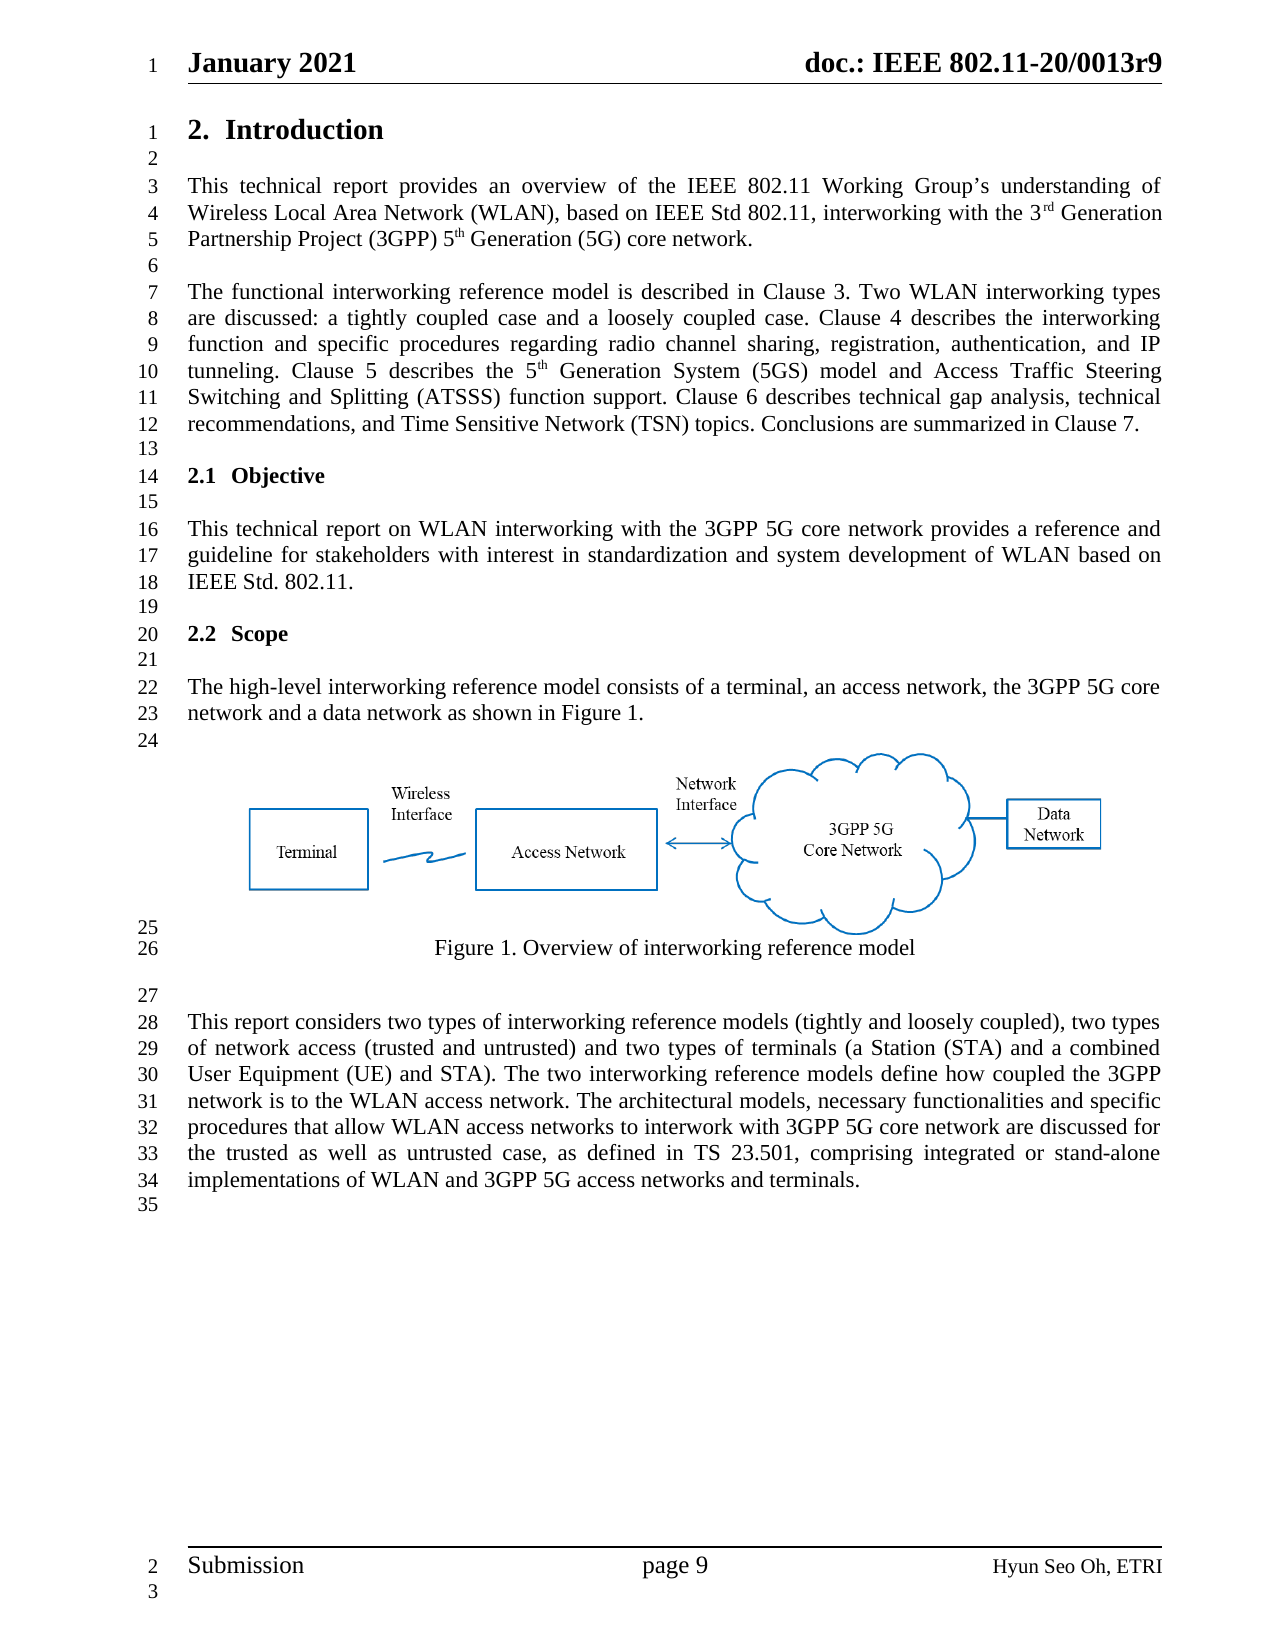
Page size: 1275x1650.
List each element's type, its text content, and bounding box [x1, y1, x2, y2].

text The high-level interworking reference model consists of a terminal, an access network, the 3GPP 5G core network and a data network as shown in Figure 1. [187, 673, 1162, 726]
text This technical report provides an overview of the IEEE 802.11 Working Group’s understanding of Wireless Local Area Network (WLAN), based on IEEE Std 802.11, interworking with the 3rd Generation Partnership Project (3GPP) 5th Generation (5G) core network. [187, 172, 1162, 251]
text The functional interworking reference model is described in Clause 3. Two WLAN interworking types are discussed: a tightly coupled case and a loosely coupled case. Clause 4 describes the interworking function and specific procedures regarding radio channel sharing, registration, authentication, and IP tunneling. Clause 5 describes the 5th Generation System (5GS) model and Access Traffic Steering Switching and Splitting (ATSSS) function support. Clause 6 describes technical gap analysis, technical recommendations, and Time Sensitive Network (TSN) topics. Conclusions are summarized in Clause 7. [187, 278, 1162, 436]
subtitle Introduction [187, 112, 1162, 146]
text This technical report on WLAN interworking with the 3GPP 5G core network provides a reference and guideline for stakeholders with interest in standardization and system development of WLAN based on IEEE Std. 802.11. [187, 515, 1162, 594]
subtitle Objective [187, 462, 1162, 489]
subtitle Scope [187, 620, 1162, 647]
text Figure 1. Overview of interworking reference model [187, 934, 1162, 961]
text This report considers two types of interworking reference models (tightly and loosely coupled), two types of network access (trusted and untrusted) and two types of terminals (a Station (STA) and a combined User Equipment (UE) and STA). The two interworking reference models define how coupled the 3GPP network is to the WLAN access network. The architectural models, necessary functionalities and specific procedures that allow WLAN access networks to interwork with 3GPP 5G core network are discussed for the trusted as well as untrusted case, as defined in TS 23.501, comprising integrated or stand-alone implementations of WLAN and 3GPP 5G access networks and terminals. [187, 1008, 1162, 1192]
picture [248, 752, 1102, 935]
